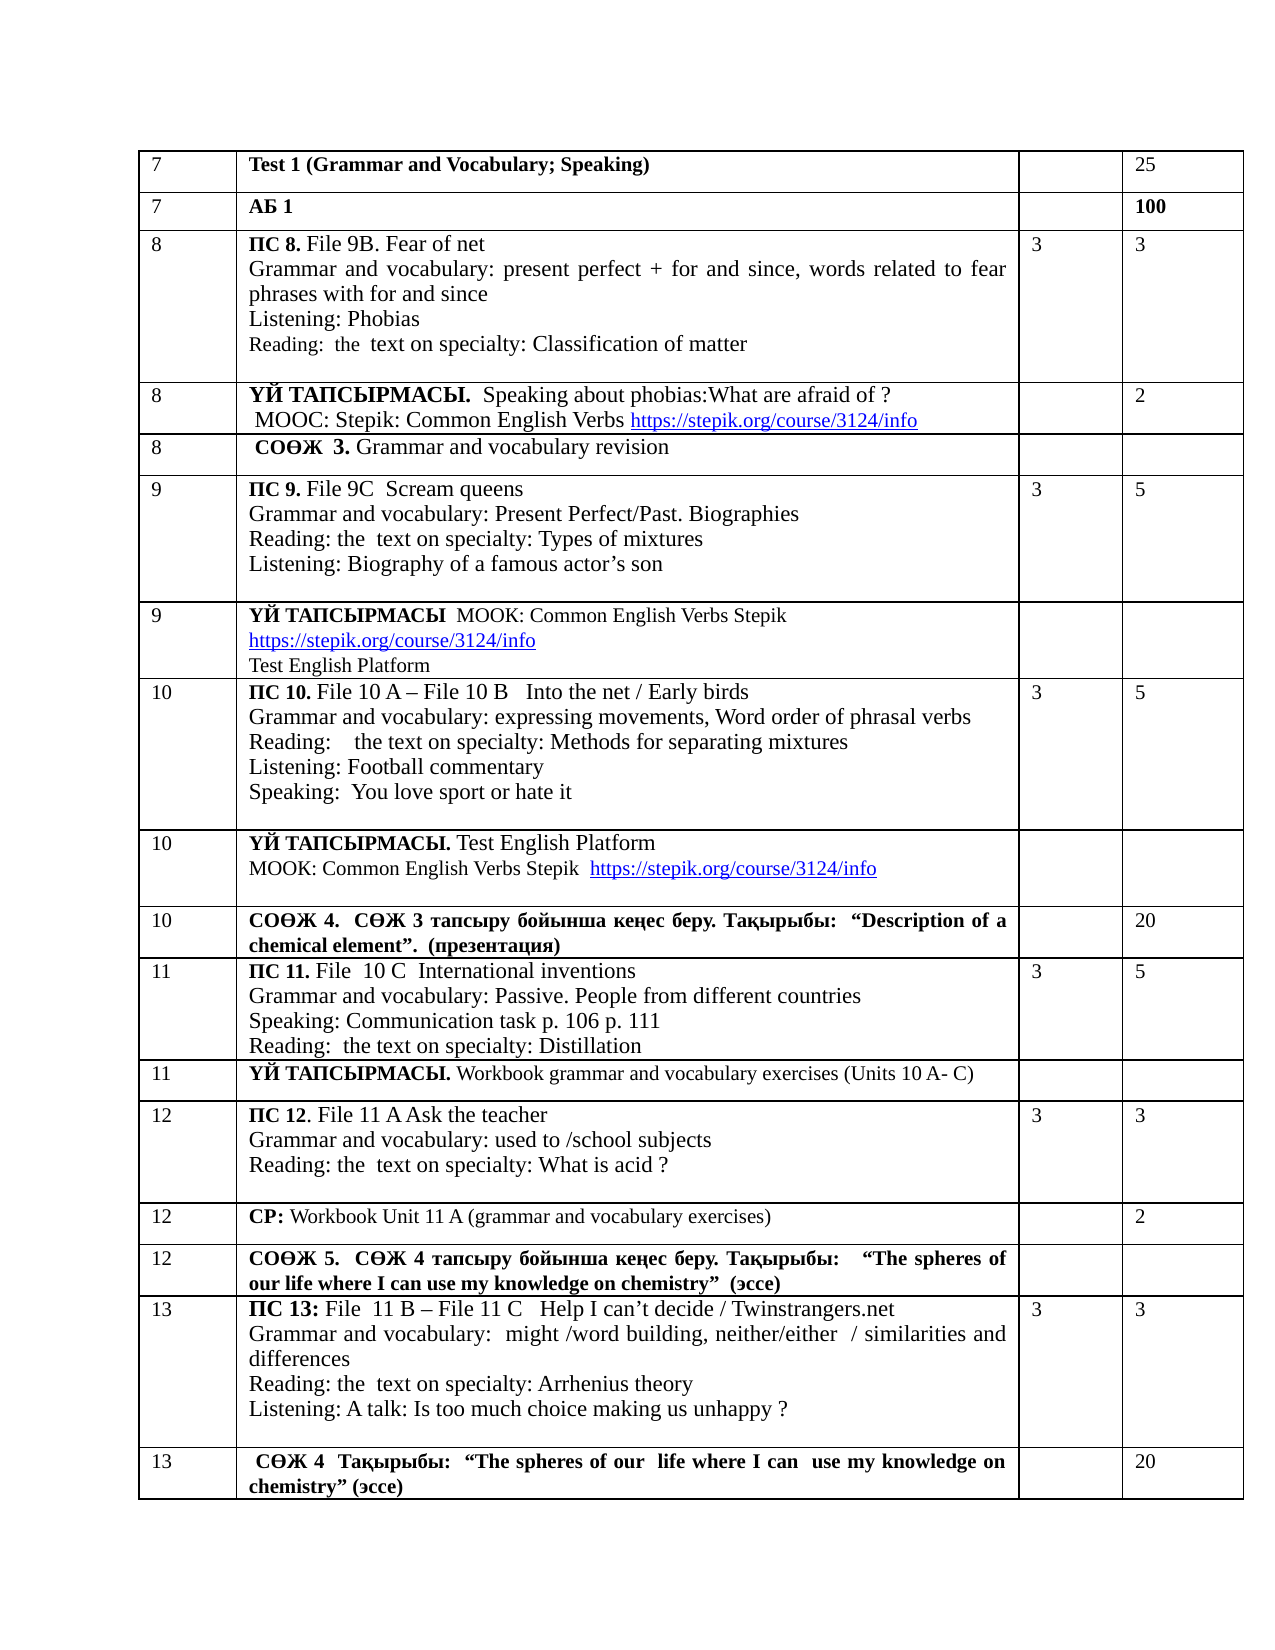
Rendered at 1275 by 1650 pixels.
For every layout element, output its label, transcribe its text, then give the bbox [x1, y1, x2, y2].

table_cell 12 [140, 1204, 236, 1243]
table_cell 2 [1123, 1204, 1243, 1243]
table_cell [1123, 603, 1243, 678]
table_cell [1123, 1061, 1243, 1100]
table_cell 11 [140, 1061, 236, 1100]
table_cell 10 [140, 679, 236, 829]
table_cell ҮЙ ТАПСЫРМАСЫ. ​Workbook grammar and vocabulary exercises (Units 10 A- C) [237, 1061, 1018, 1100]
table_cell 3 [1020, 679, 1122, 829]
table_cell 3 [1123, 1297, 1243, 1447]
table_cell [1020, 383, 1122, 433]
table_cell 13 [140, 1297, 236, 1447]
table_cell 20 [1123, 1448, 1243, 1498]
table_cell 3 [1123, 231, 1243, 381]
table_cell [1020, 1448, 1122, 1498]
table_cell 3 [1123, 1102, 1243, 1202]
table_cell ПС 13: File 11 B – File 11 C Help I can’t decide / Twinstrangers.net Grammar and vocabulary: might /word building, neither/either / similarities and differences Reading: the text on specialty: Arrhenius theory Listening: A talk: Is too much choice making us unhappy ? [237, 1297, 1018, 1447]
table_cell 9 [140, 476, 236, 601]
table_cell ПС 12​. File 11 A Ask the teacher Grammar and vocabulary: used to /school subjects Reading: the text on specialty: What is acid ? [237, 1102, 1018, 1202]
table_cell [1020, 1061, 1122, 1100]
table_cell 5 [1123, 476, 1243, 601]
table_cell СОӨЖ 3. Grammar and vocabulary revision [237, 435, 1018, 474]
table_cell 13 [140, 1448, 236, 1498]
table_cell ПС 11. File 10 C International inventions Grammar and vocabulary: Passive. People from different countries Speaking: Communication task p. 106 p. 111 Reading: the text on specialty: Distillation [237, 959, 1018, 1059]
table_cell [1020, 907, 1122, 957]
table_cell ПС 8. File 9B. Fear of net Grammar and vocabulary: present perfect + for and since, words related to fear phrases with for and since Listening: Phobias Reading: the text on specialty: Classification of matter [237, 231, 1018, 381]
table_cell СӨЖ 4 Тақырыбы: “The spheres of our life where I can use my knowledge on chemistry” (эссе) [237, 1448, 1018, 1498]
table_cell [1020, 152, 1122, 192]
table_cell [1123, 831, 1243, 906]
table_cell 12 [140, 1245, 236, 1295]
table_cell 3 [1020, 1297, 1122, 1447]
table_cell 8 [140, 231, 236, 381]
table_cell 7 [140, 193, 236, 230]
table_cell ПС 10. File 10 A – File 10 B Into the net / Early birds Grammar and vocabulary: expressing movements, Word order of phrasal verbs Reading: the text on specialty: Methods for separating mixtures Listening: Football commentary Speaking: You love sport or hate it [237, 679, 1018, 829]
table_cell 20 [1123, 907, 1243, 957]
table_cell 10 [140, 831, 236, 906]
table_cell 3 [1020, 231, 1122, 381]
table_cell 5 [1123, 959, 1243, 1059]
table_cell 10 [140, 907, 236, 957]
table_cell СОӨЖ 5. СӨЖ 4 тапсыру бойынша кеңес беру. Тақырыбы: “The spheres of our life where I can use my knowledge on chemistry” (эссе) [237, 1245, 1018, 1295]
table_cell 8 [140, 435, 236, 474]
table_cell 3 [1020, 959, 1122, 1059]
table_cell [1020, 1204, 1122, 1243]
table_cell ҮЙ ТАПСЫРМАСЫ. ​ Speaking about phobias:What are afraid of ? MOOC: Stepik: Common English Verbs https://stepik.org/course/3124/info [237, 383, 1018, 433]
table_cell 5 [1123, 679, 1243, 829]
table_cell CР: Workbook Unit 11 A (grammar and vocabulary exercises) [237, 1204, 1018, 1243]
table_cell [1020, 831, 1122, 906]
table_cell 3 [1020, 476, 1122, 601]
table_cell ПС 9. File 9C Scream queens Grammar and vocabulary: Present Perfect/Past. Biographies Reading: the text on specialty: Types of mixtures Listening: Biography of a famous actor’s son [237, 476, 1018, 601]
table_cell 2 [1123, 383, 1243, 433]
table_cell 9 [140, 603, 236, 678]
table_cell 3 [1020, 1102, 1122, 1202]
table_cell АБ 1 [237, 193, 1018, 230]
table_cell СОӨЖ 4. СӨЖ 3 тапсыру бойынша кеңес беру. Тақырыбы: “Description of a chemical element”. (презентация) [237, 907, 1018, 957]
table_cell ҮЙ ТАПСЫРМАСЫ МООК: Common English Verbs Stepik https://stepik.org/course/3124/info Test English Platform [237, 603, 1018, 678]
table_cell [1020, 435, 1122, 474]
table_cell ҮЙ ТАПСЫРМАСЫ. Test English Platform МООК: Common English Verbs Stepik https://stepik.org/course/3124/info [237, 831, 1018, 906]
table_cell 11 [140, 959, 236, 1059]
table_cell [1123, 1245, 1243, 1295]
table_cell 8 [140, 383, 236, 433]
table_cell [1020, 1245, 1122, 1295]
table_cell [1020, 603, 1122, 678]
table_cell [1123, 435, 1243, 474]
table_cell 100 [1123, 193, 1243, 230]
table_cell 12 [140, 1102, 236, 1202]
table_cell 7 [140, 152, 236, 192]
table_cell [1020, 193, 1122, 230]
table_cell 25 [1123, 152, 1243, 192]
table_cell Test 1 (Grammar and Vocabulary; Speaking) [237, 152, 1018, 192]
